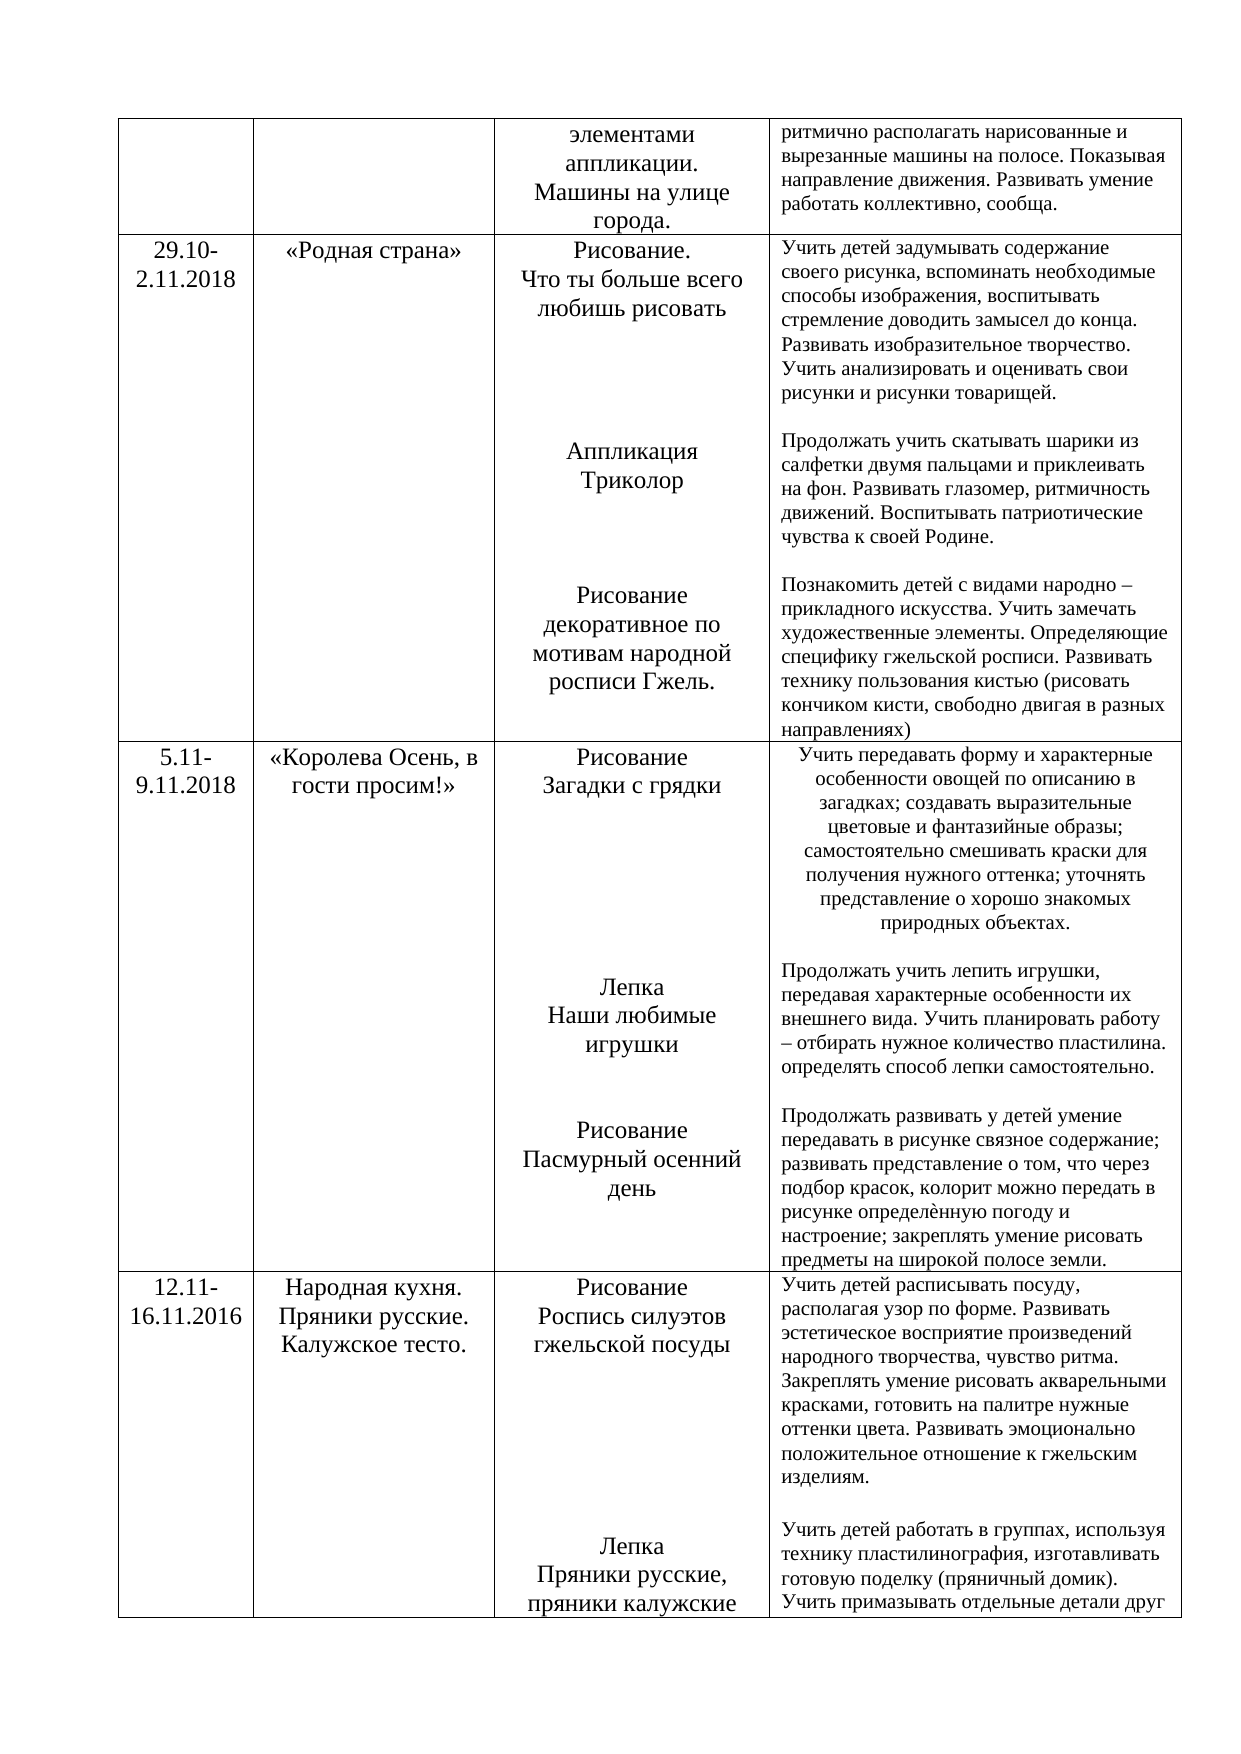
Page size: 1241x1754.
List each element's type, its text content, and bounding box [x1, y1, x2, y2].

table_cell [254, 1272, 494, 1617]
table_cell 5.11-9.11.2018 [119, 742, 253, 1271]
table_cell Рисование Загадки с грядки Лепка Наши любимые игрушки Рисование Пасмурный осенний день [495, 742, 769, 1271]
table_cell 29.10-2.11.2018 [119, 235, 253, 741]
table_cell Рисование. Что ты больше всего любишь рисовать Аппликация Триколор Рисование декоративное по мотивам народной росписи Гжель. [495, 235, 769, 741]
table_cell Учить передавать форму и характерные особенности овощей по описанию в загадках; создавать выразительные цветовые и фантазийные образы; самостоятельно смешивать краски для получения нужного оттенка; уточнять представление о хорошо знакомых природных объектах. Продолжать учить лепить игрушки, передавая характерные особенности их внешнего вида. Учить планировать работу – отбирать нужное количество пластилина. определять способ лепки самостоятельно. Продолжать развивать у детей умение передавать в рисунке связное содержание; развивать представление о том, что через подбор красок, колорит можно передать в рисунке определѐнную погоду и настроение; закреплять умение рисовать предметы на широкой полосе земли. [770, 742, 1181, 1271]
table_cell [495, 1272, 769, 1617]
table_cell «Королева Осень, в гости просим!» [254, 742, 494, 1271]
table_cell «Родная страна» [254, 235, 494, 741]
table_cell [770, 1272, 1181, 1617]
table_cell Учить детей задумывать содержание своего рисунка, вспоминать необходимые способы изображения, воспитывать стремление доводить замысел до конца. Развивать изобразительное творчество. Учить анализировать и оценивать свои рисунки и рисунки товарищей. Продолжать учить скатывать шарики из салфетки двумя пальцами и приклеивать на фон. Развивать глазомер, ритмичность движений. Воспитывать патриотические чувства к своей Родине. Познакомить детей с видами народно – прикладного искусства. Учить замечать художественные элементы. Определяющие специфику гжельской росписи. Развивать технику пользования кистью (рисовать кончиком кисти, свободно двигая в разных направлениях) [770, 235, 1181, 741]
table_cell 12.11-16.11.2016 [119, 1272, 253, 1617]
